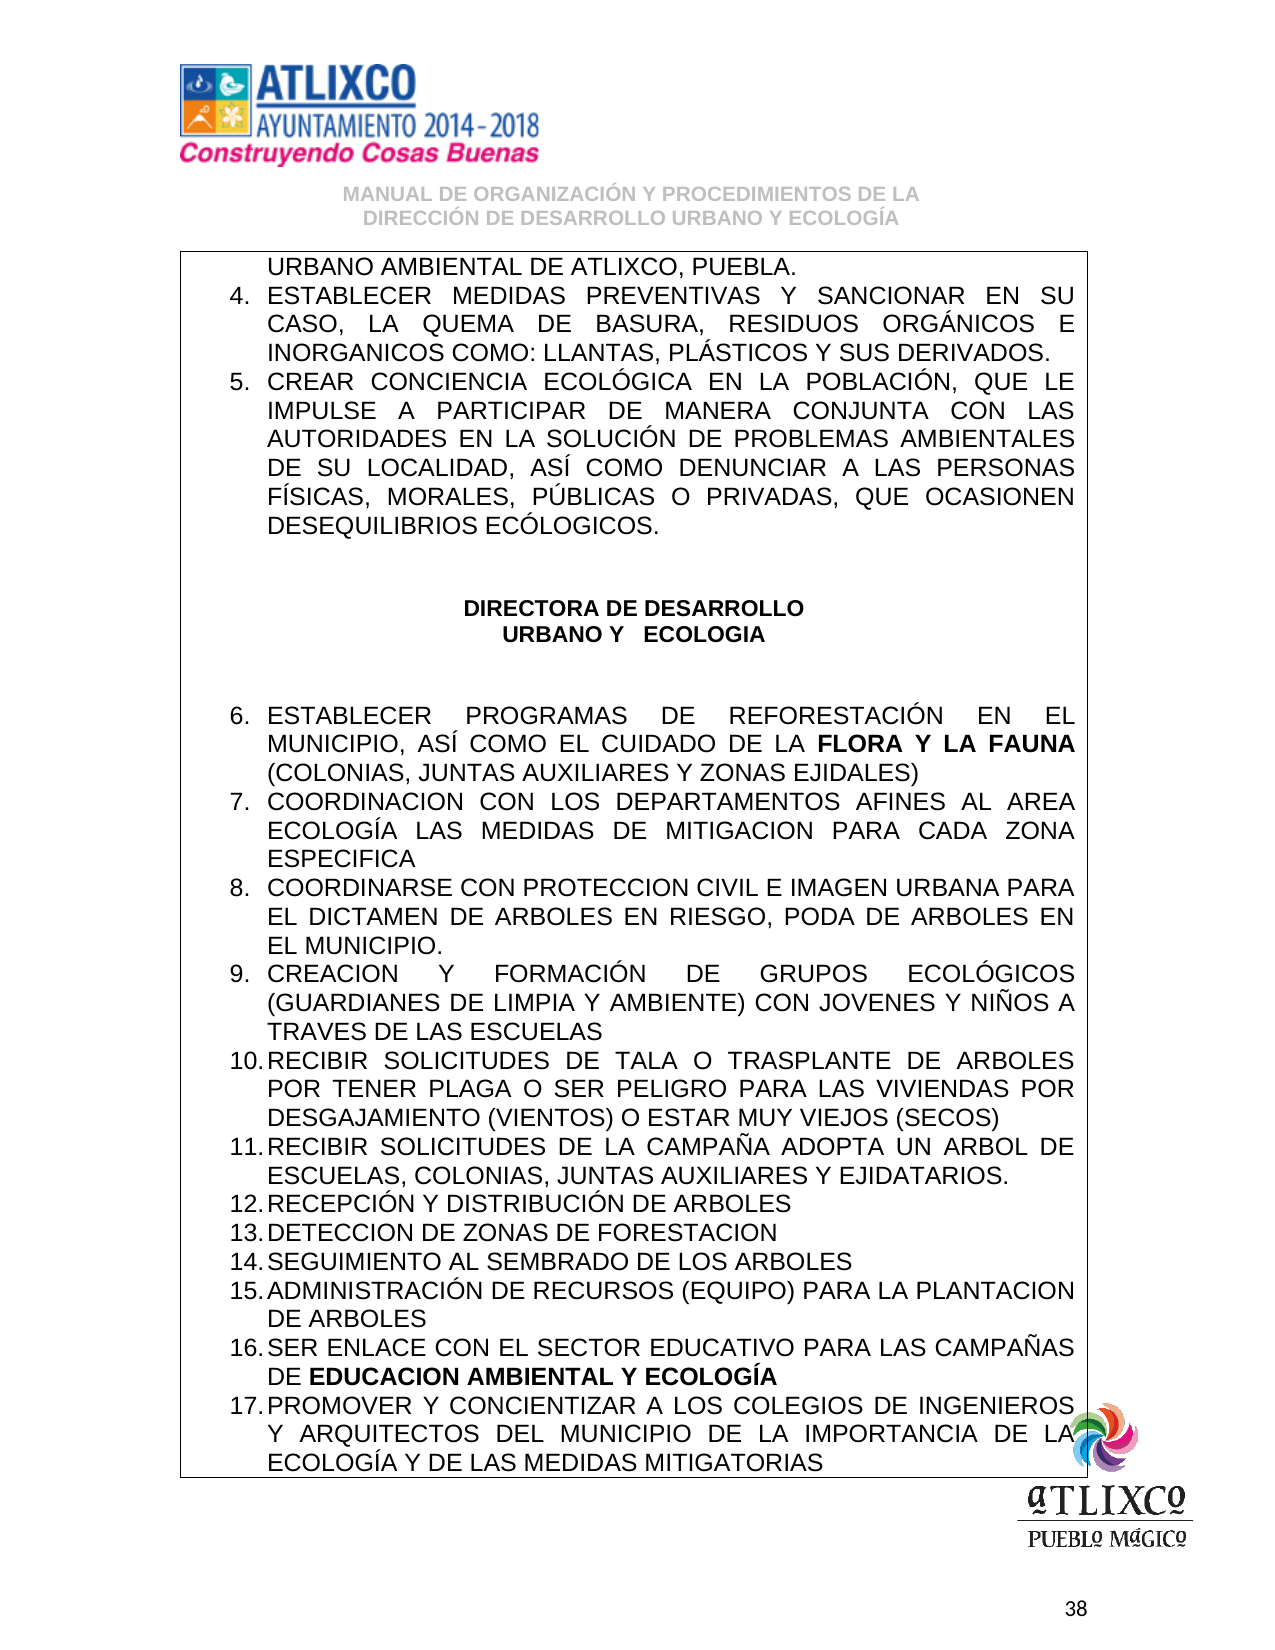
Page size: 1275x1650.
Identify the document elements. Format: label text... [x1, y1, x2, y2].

picture [180, 64, 539, 167]
picture [1017, 1403, 1194, 1547]
